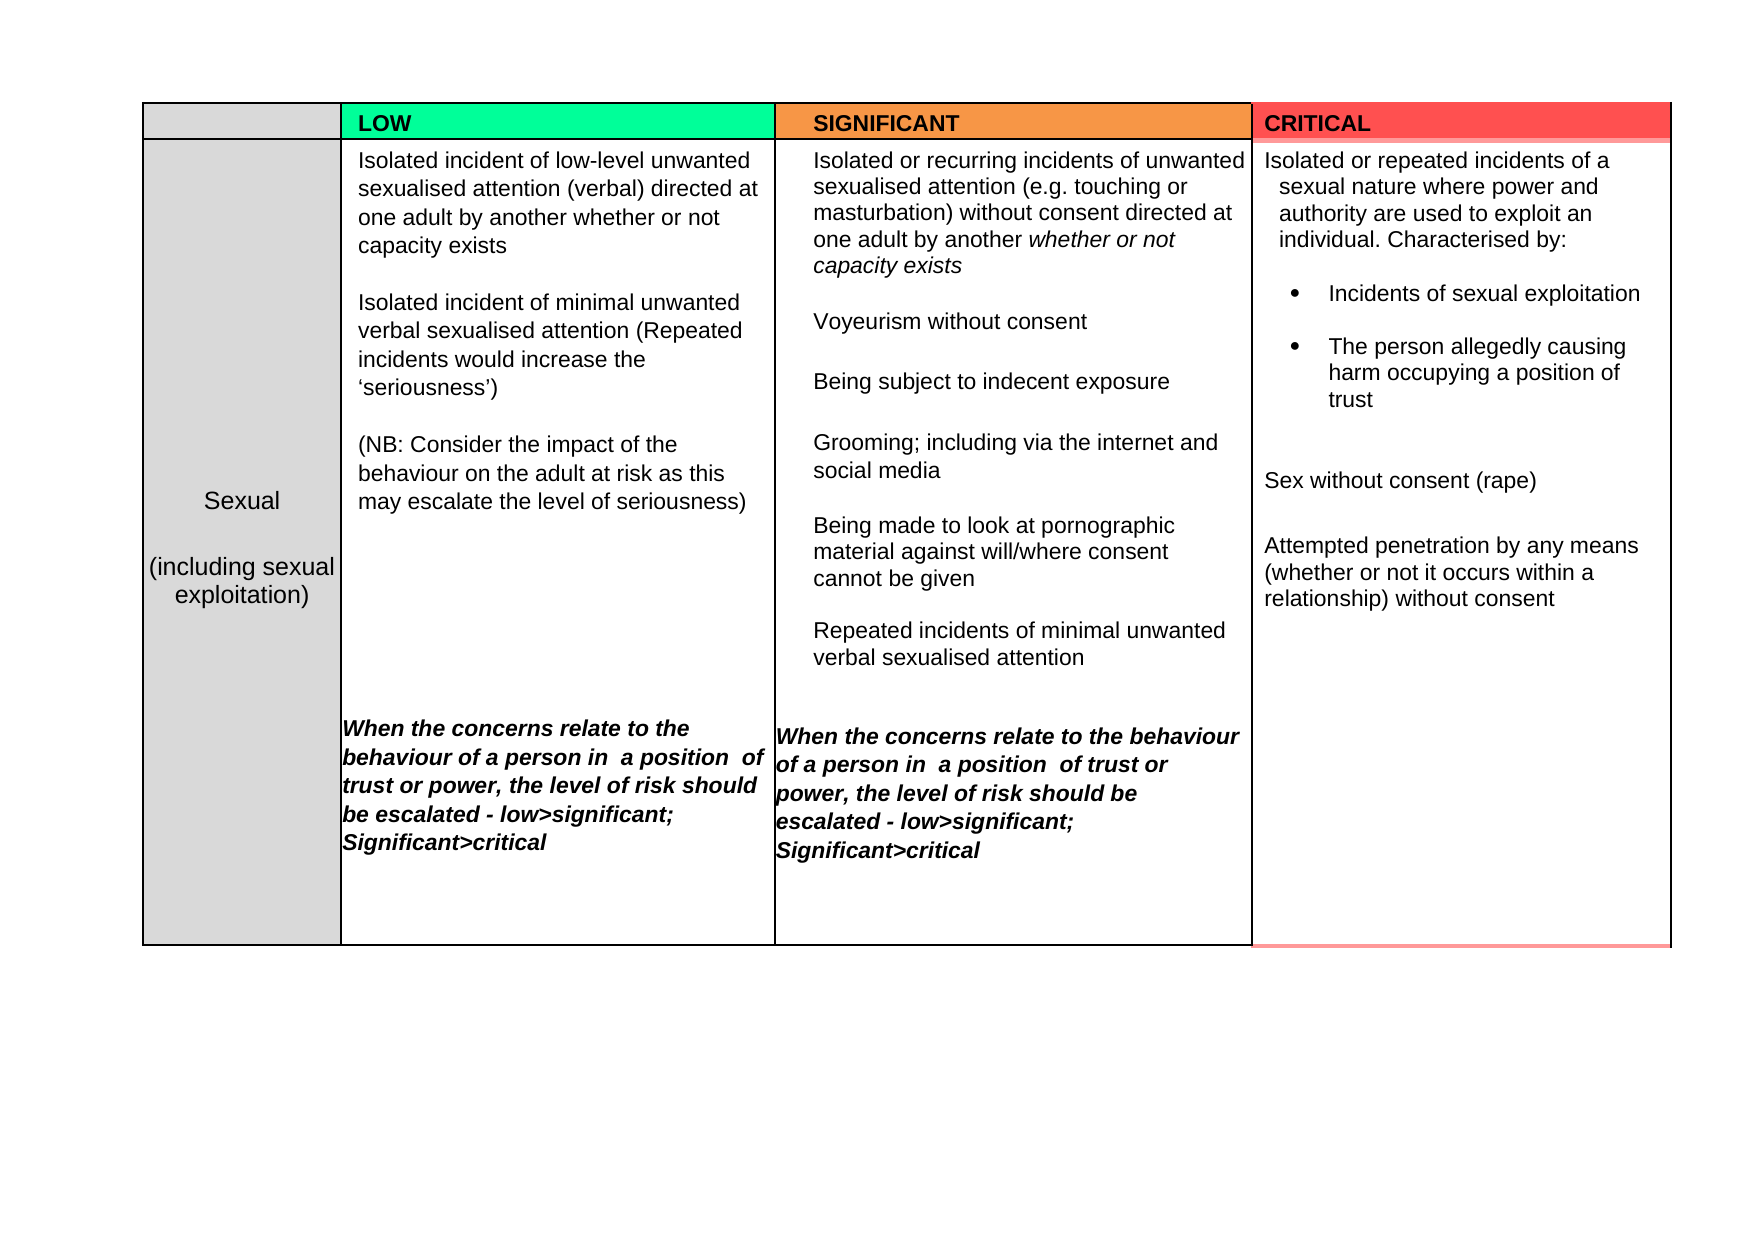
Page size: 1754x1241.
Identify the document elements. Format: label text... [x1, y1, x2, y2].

table_header CRITICAL [1253, 107, 1670, 138]
table_header SIGNIFICANT [776, 104, 1251, 138]
table_header [144, 104, 340, 138]
table_cell Isolated or repeated incidents of a sexual nature where power and authority are used to exploit an individual. Characterised by: Incidents of sexual exploitation The person allegedly causing harm occupying a position of trust Sex without consent (rape) Attempted penetration by any means (whether or not it occurs within a relationship) without consent [1253, 143, 1670, 944]
table_cell Isolated incident of low-level unwanted sexualised attention (verbal) directed at one adult by another whether or not capacity exists Isolated incident of minimal unwanted verbal sexualised attention (Repeated incidents would increase the ‘seriousness’) (NB: Consider the impact of the behaviour on the adult at risk as this may escalate the level of seriousness) When the concerns relate to the behaviour of a person in a position of trust or power, the level of risk should be escalated - low>significant; Significant>critical [342, 140, 774, 944]
table_header LOW [342, 104, 774, 138]
table_cell Sexual (including sexual exploitation) [144, 140, 340, 944]
table_cell Isolated or recurring incidents of unwanted sexualised attention (e.g. touching or masturbation) without consent directed at one adult by another whether or not capacity exists Voyeurism without consent Being subject to indecent exposure Grooming; including via the internet and social media Being made to look at pornographic material against will/where consent cannot be given Repeated incidents of minimal unwanted verbal sexualised attention When the concerns relate to the behaviour of a person in a position of trust or power, the level of risk should be escalated - low>significant; Significant>critical [776, 140, 1251, 944]
